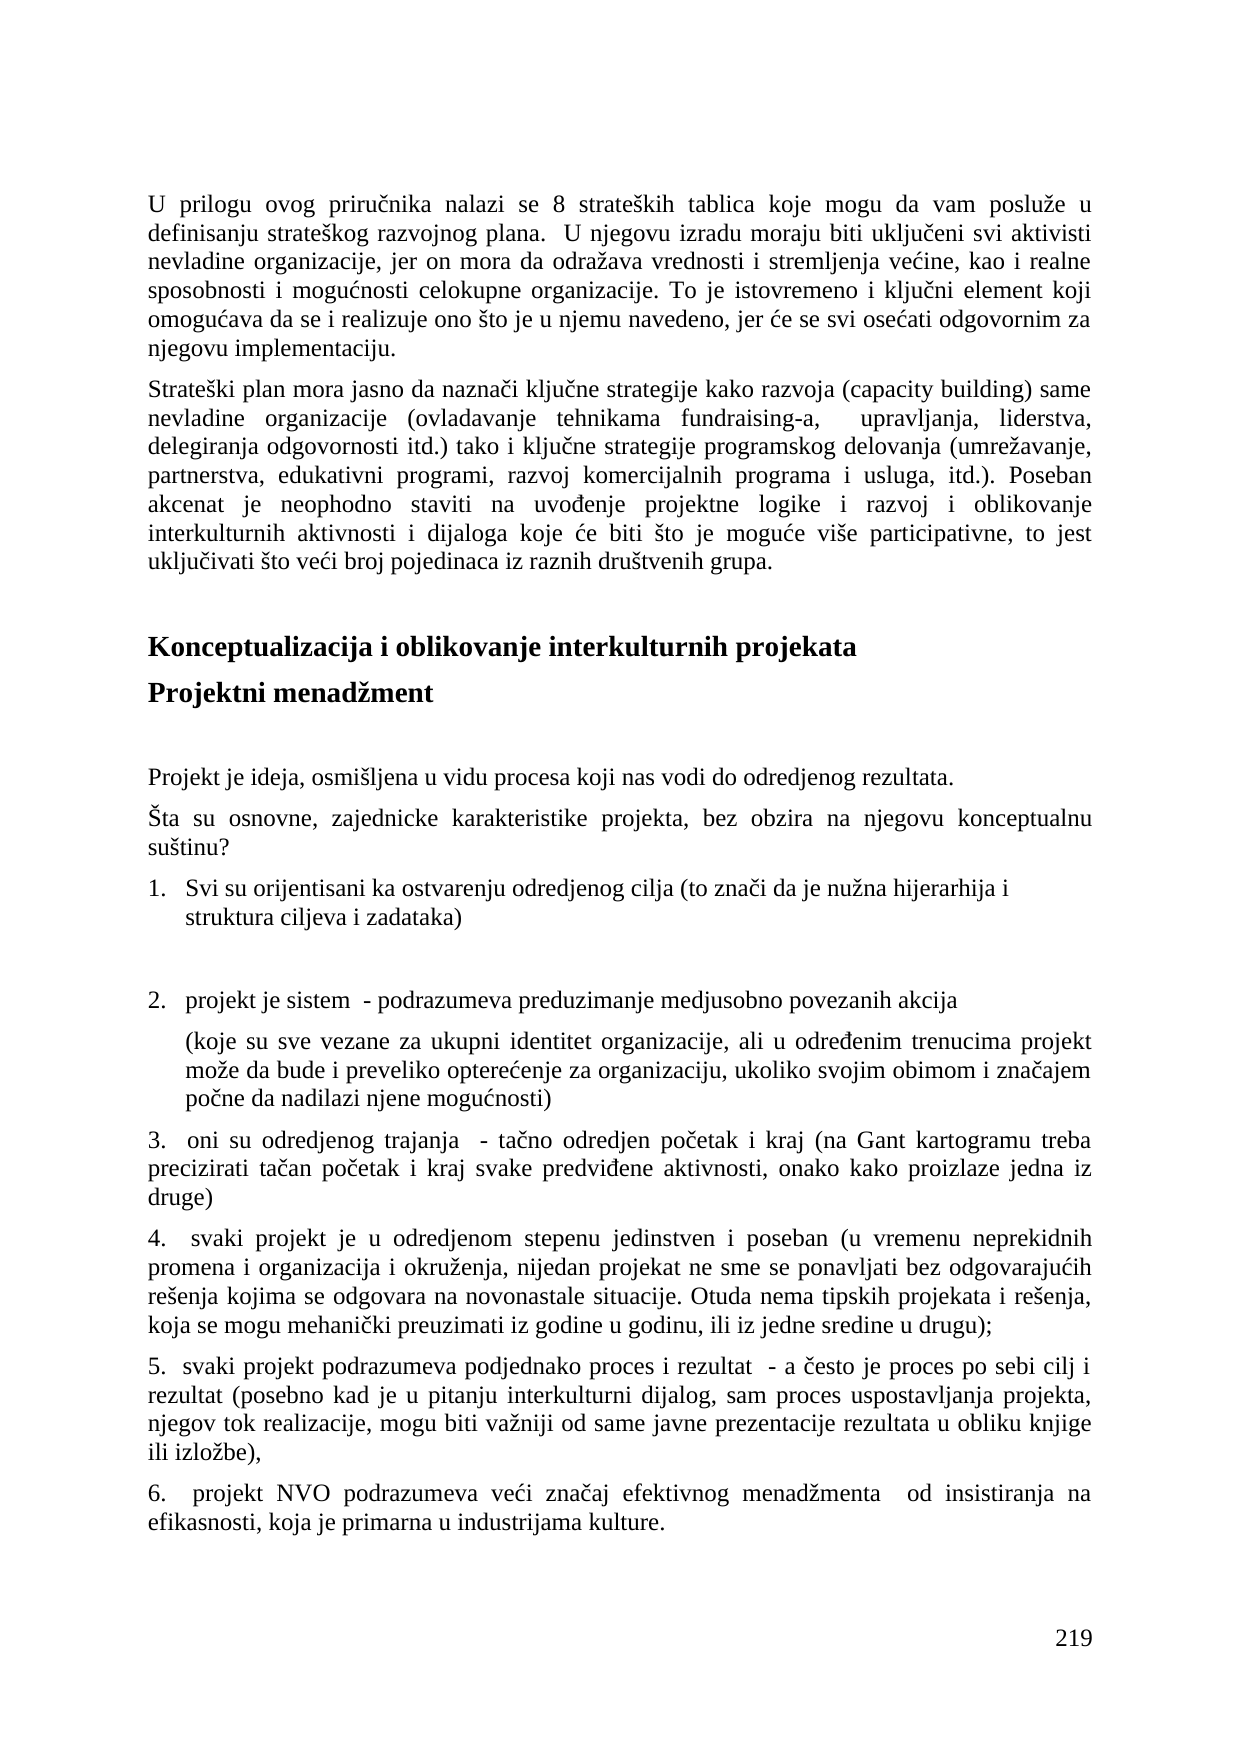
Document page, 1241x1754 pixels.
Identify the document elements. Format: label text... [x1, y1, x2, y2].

text Strateški plan mora jasno da naznači ključne strategije kako razvoja (capacity building) same nevladine organizacije (ovladavanje tehnikama fundraising-a, upravljanja, liderstva, delegiranja odgovornosti itd.) tako i ključne strategije programskog delovanja (umrežavanje, partnerstva, edukativni programi, razvoj komercijalnih programa i usluga, itd.). Poseban akcenat je neophodno staviti na uvođenje projektne logike i razvoj i oblikovanje interkulturnih aktivnosti i dijaloga koje će biti što je moguće više participativne, to jest uključivati što veći broj pojedinaca iz raznih društvenih grupa. [148, 374, 1093, 575]
text U prilogu ovog priručnika nalazi se 8 strateških tablica koje mogu da vam posluže u definisanju strateškog razvojnog plana. U njegovu izradu moraju biti uključeni svi aktivisti nevladine organizacije, jer on mora da odražava vrednosti i stremljenja većine, kao i realne sposobnosti i mogućnosti celokupne organizacije. To je istovremeno i ključni element koji omogućava da se i realizuje ono što je u njemu navedeno, jer će se svi osećati odgovornim za njegovu implementaciju. [148, 189, 1093, 361]
list projekt je sistem - podrazumeva preduzimanje medjusobno povezanih akcija [148, 985, 1093, 1013]
text Šta su osnovne, zajednicke karakteristike projekta, bez obzira na njegovu konceptualnu suštinu? [148, 803, 1093, 861]
text (koje su sve vezane za ukupni identitet organizacije, ali u određenim trenucima projekt može da bude i preveliko opterećenje za organizaciju, ukoliko svojim obimom i značajem počne da nadilazi njene mogućnosti) [185, 1026, 1093, 1112]
text 4. svaki projekt je u odredjenom stepenu jedinstven i poseban (u vremenu neprekidnih promena i organizacija i okruženja, nijedan projekat ne sme se ponavljati bez odgovarajućih rešenja kojima se odgovara na novonastale situacije. Otuda nema tipskih projekata i rešenja, koja se mogu mehanički preuzimati iz godine u godinu, ili iz jedne sredine u drugu); [148, 1223, 1093, 1338]
text Projekt je ideja, osmišljena u vidu procesa koji nas vodi do odredjenog rezultata. [148, 762, 1093, 791]
text 3. oni su odredjenog trajanja - tačno odredjen početak i kraj (na Gant kartogramu treba precizirati tačan početak i kraj svake predviđene aktivnosti, onako kako proizlaze jedna iz druge) [148, 1125, 1093, 1211]
text 6. projekt NVO podrazumeva veći značaj efektivnog menadžmenta od insistiranja na efikasnosti, koja je primarna u industrijama kulture. [148, 1478, 1093, 1536]
text Konceptualizacija i oblikovanje interkulturnih projekata [148, 629, 1093, 662]
text 5. svaki projekt podrazumeva podjednako proces i rezultat - a često je proces po sebi cilj i rezultat (posebno kad je u pitanju interkulturni dijalog, sam proces uspostavljanja projekta, njegov tok realizacije, mogu biti važniji od same javne prezentacije rezultata u obliku knjige ili izložbe), [148, 1351, 1093, 1466]
list Svi su orijentisani ka ostvarenju odredjenog cilja (to znači da je nužna hijerarhija i struktura ciljeva i zadataka) [148, 873, 1093, 931]
text Projektni menadžment [148, 675, 1093, 708]
